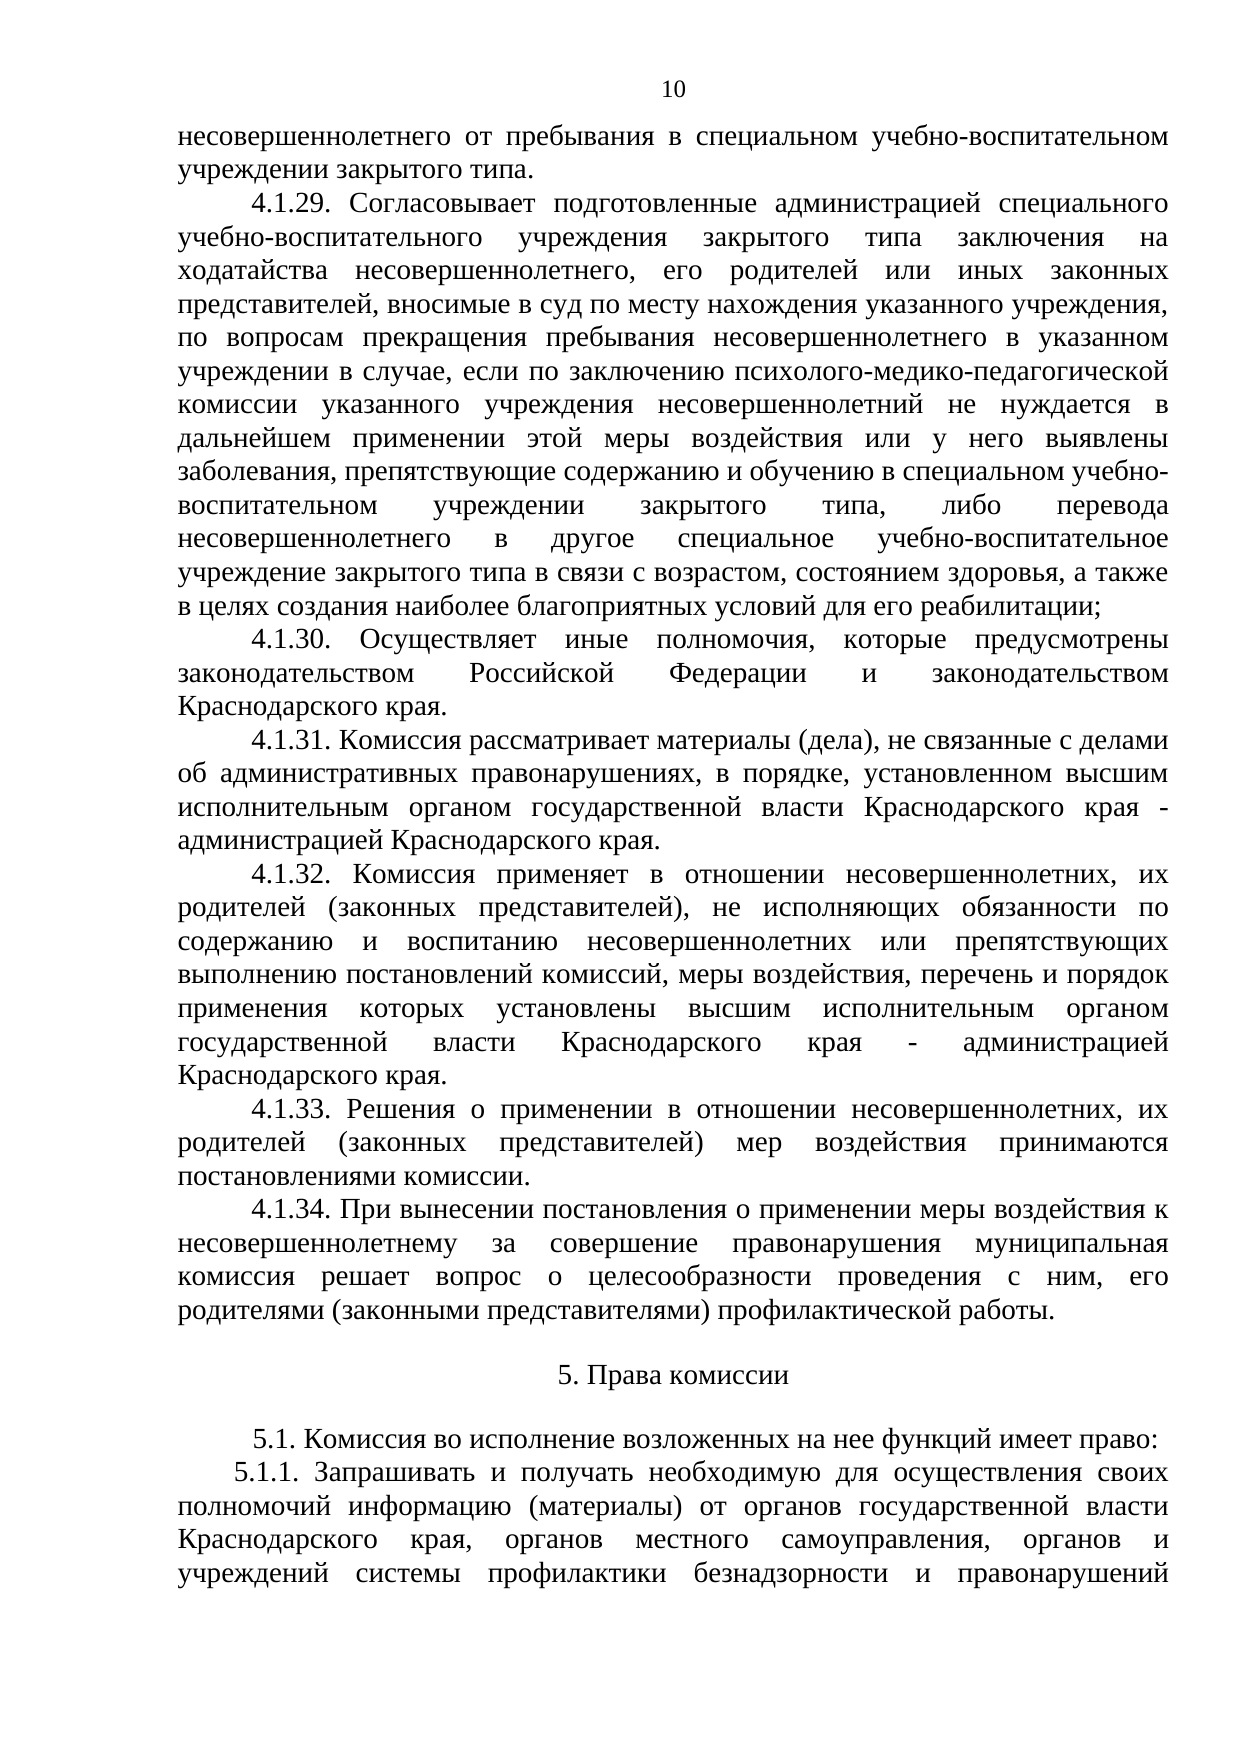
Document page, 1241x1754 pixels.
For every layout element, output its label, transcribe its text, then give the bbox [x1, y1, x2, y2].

text 5.1. Комиссия во исполнение возложенных на нее функций имеет право: [177, 1423, 1169, 1454]
text 5. Права комиссии [177, 1359, 1169, 1391]
text 4.1.32. Комиссия применяет в отношении несовершеннолетних, их родителей (законных представителей), не исполняющих обязанности по содержанию и воспитанию несовершеннолетних или препятствующих выполнению постановлений комиссий, меры воздействия, перечень и порядок применения которых установлены высшим исполнительным органом государственной власти Краснодарского края - администрацией Краснодарского края. [177, 856, 1169, 1091]
text 4.1.30. Осуществляет иные полномочия, которые предусмотрены законодательством Российской Федерации и законодательством Краснодарского края. [177, 621, 1169, 722]
text 4.1.34. При вынесении постановления о применении меры воздействия к несовершеннолетнему за совершение правонарушения муниципальная комиссия решает вопрос о целесообразности проведения с ним, его родителями (законными представителями) профилактической работы. [177, 1191, 1169, 1326]
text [177, 1454, 1169, 1589]
text 4.1.29. Согласовывает подготовленные администрацией специального учебно-воспитательного учреждения закрытого типа заключения на ходатайства несовершеннолетнего, его родителей или иных законных представителей, вносимые в суд по месту нахождения указанного учреждения, по вопросам прекращения пребывания несовершеннолетнего в указанном учреждении в случае, если по заключению психолого-медико-педагогической комиссии указанного учреждения несовершеннолетний не нуждается в дальнейшем применении этой меры воздействия или у него выявлены заболевания, препятствующие содержанию и обучению в специальном учебно-воспитательном учреждении закрытого типа, либо перевода несовершеннолетнего в другое специальное учебно-воспитательное учреждение закрытого типа в связи с возрастом, состоянием здоровья, а также в целях создания наиболее благоприятных условий для его реабилитации; [177, 185, 1169, 621]
text 4.1.31. Комиссия рассматривает материалы (дела), не связанные с делами об административных правонарушениях, в порядке, установленном высшим исполнительным органом государственной власти Краснодарского края - администрацией Краснодарского края. [177, 722, 1169, 856]
text 4.1.33. Решения о применении в отношении несовершеннолетних, их родителей (законных представителей) мер воздействия принимаются постановлениями комиссии. [177, 1091, 1169, 1191]
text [177, 118, 1169, 185]
